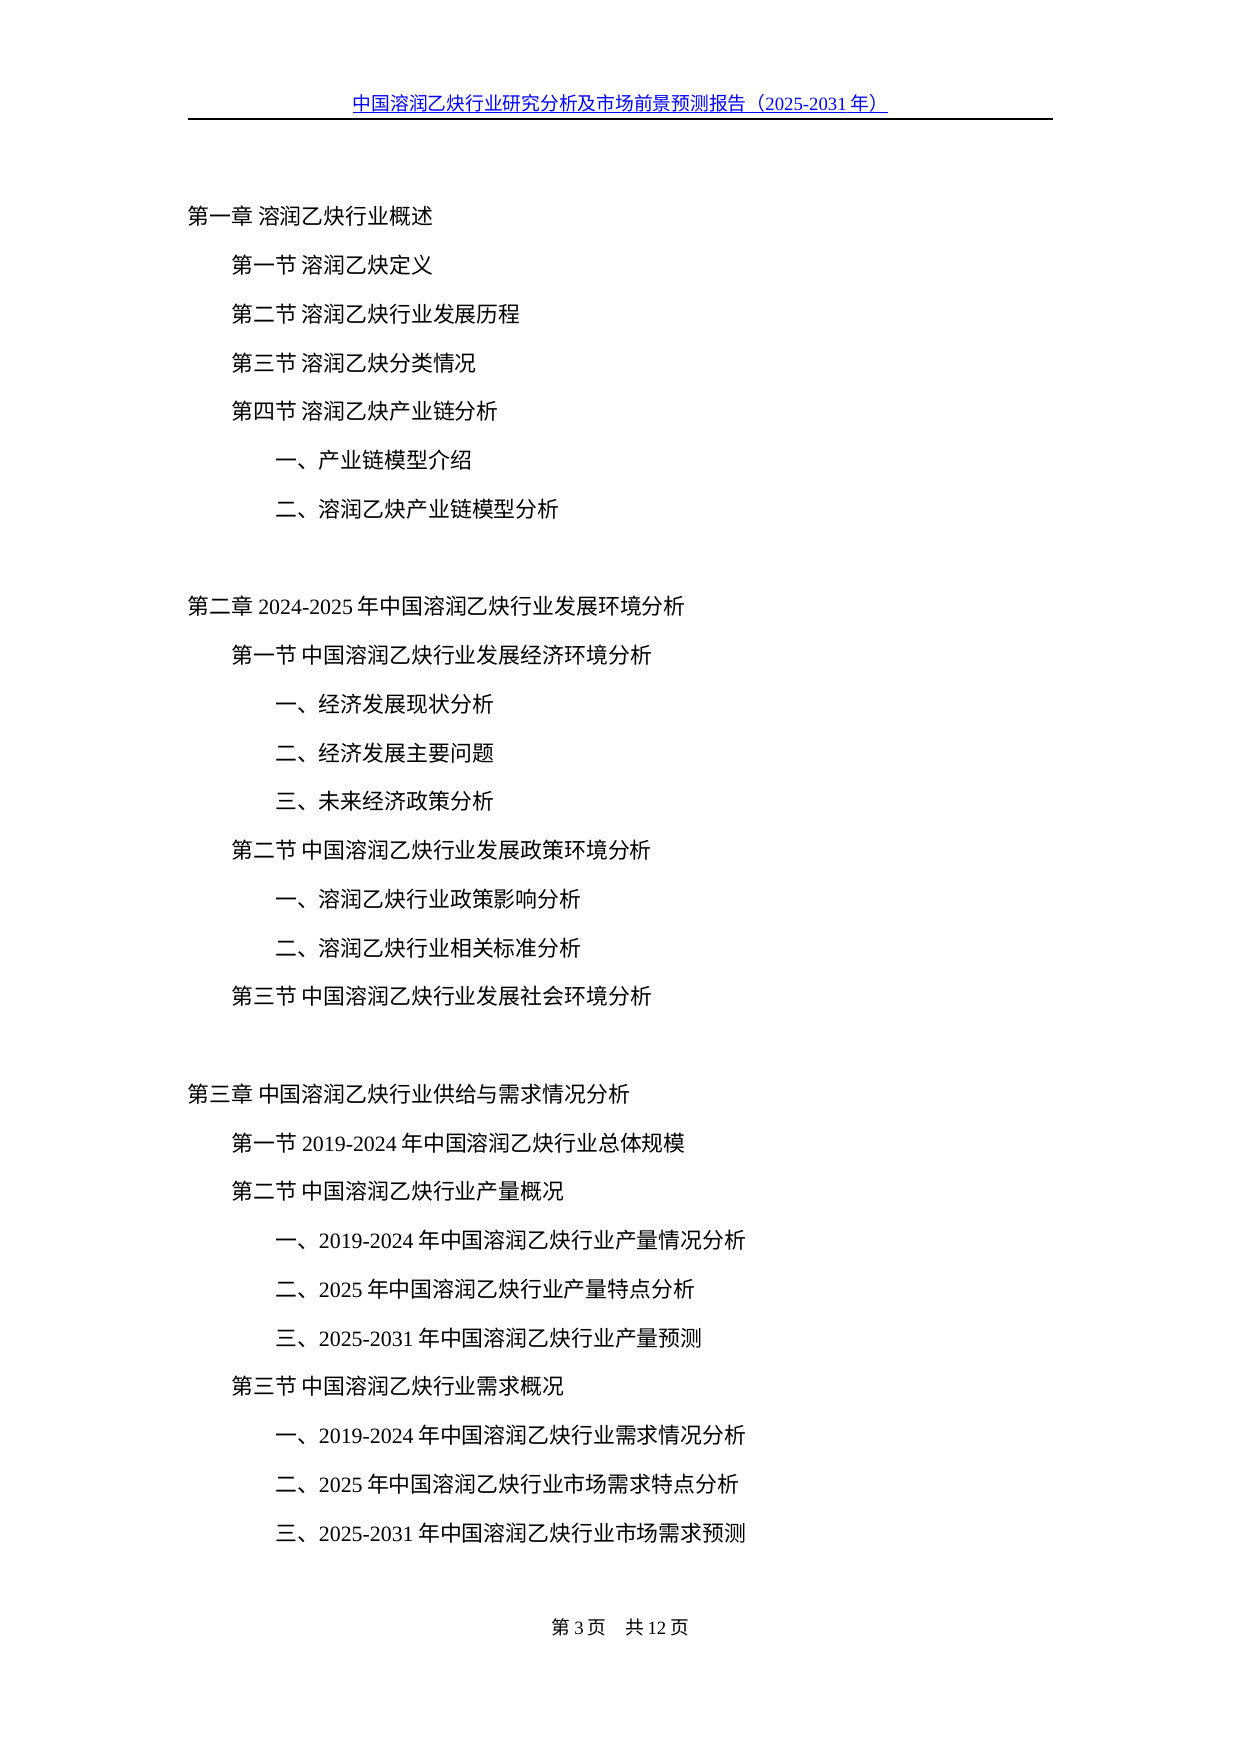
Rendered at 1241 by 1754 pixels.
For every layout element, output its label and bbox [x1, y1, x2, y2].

text [187, 150, 1053, 1548]
